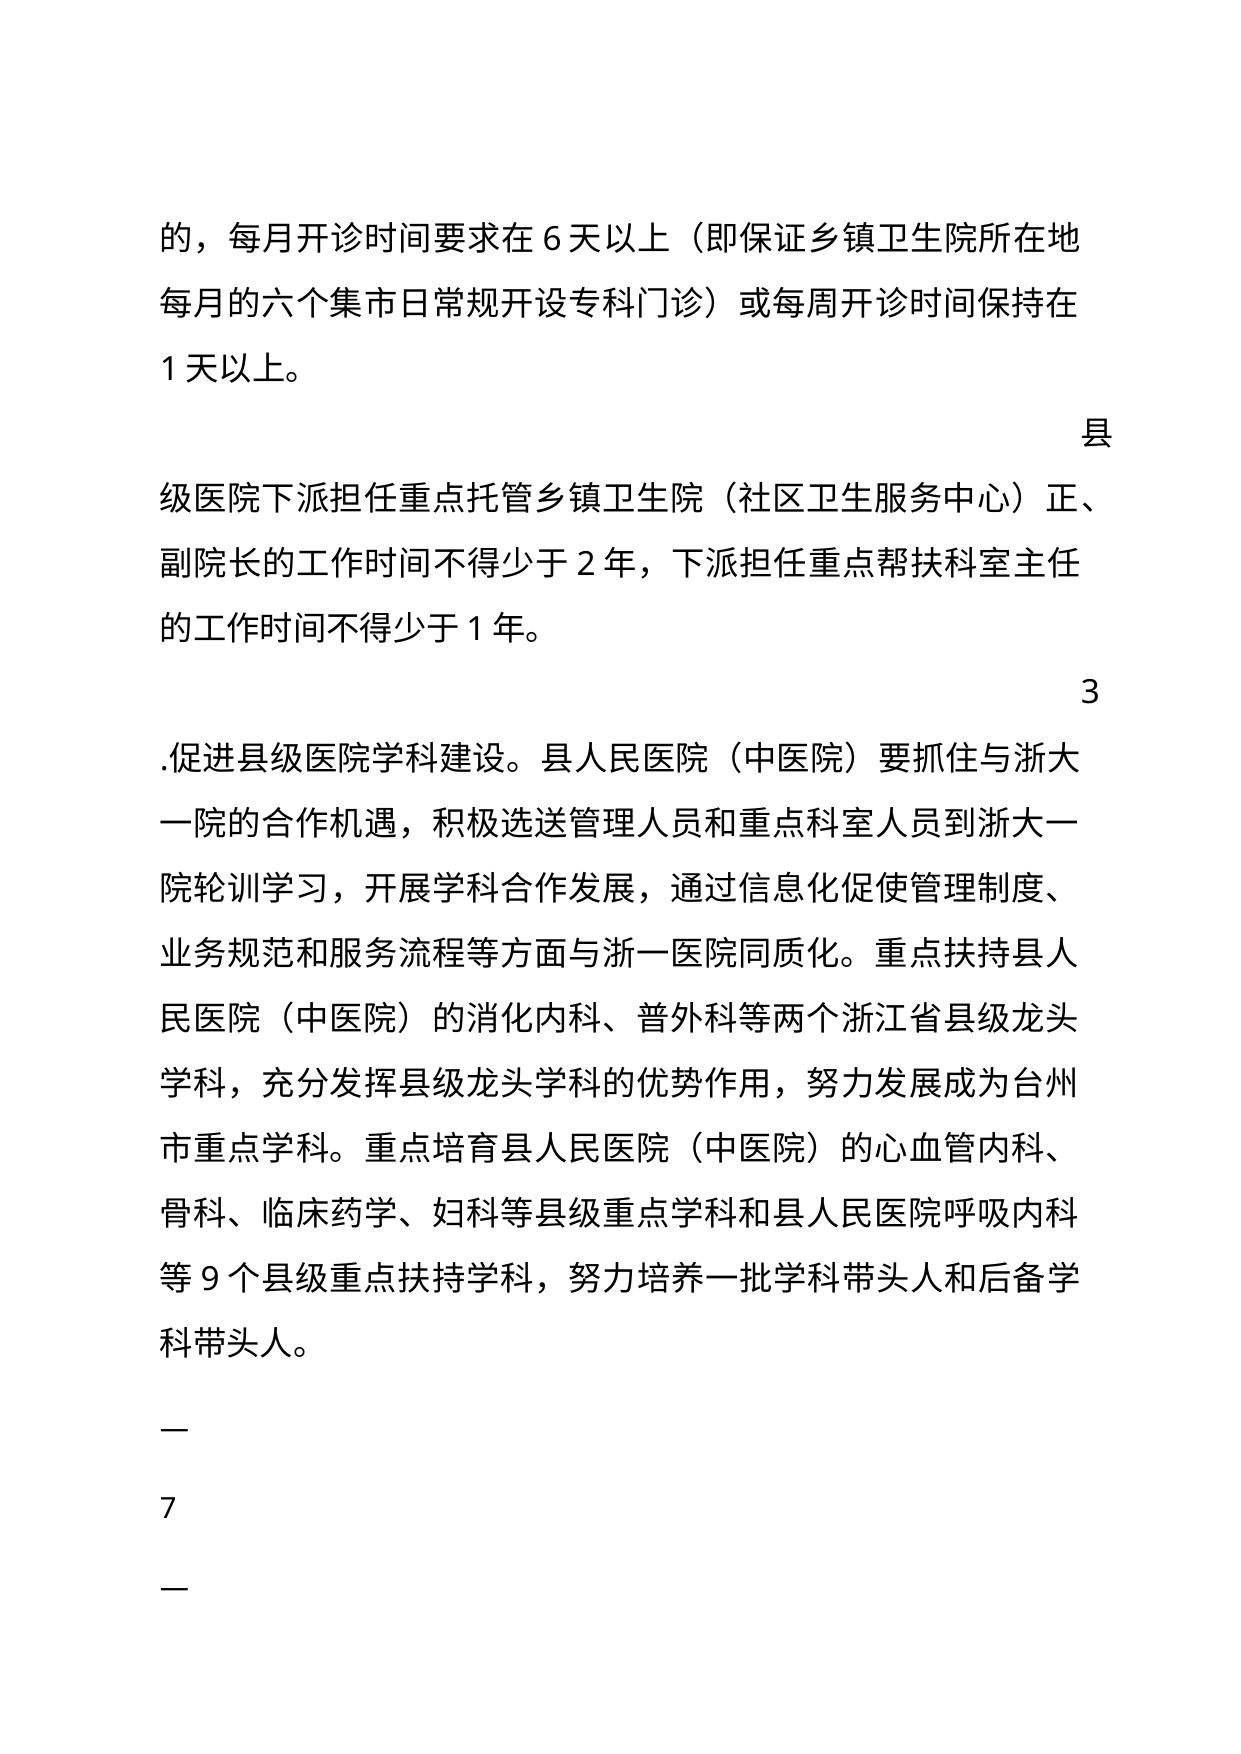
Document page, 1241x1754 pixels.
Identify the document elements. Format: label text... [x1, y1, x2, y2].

text 3.促进县级医院学科建设。县人民医院（中医院）要抓住与浙大一院的合作机遇，积极选送管理人员和重点科室人员到浙大一院轮训学习，开展学科合作发展，通过信息化促使管理制度、业务规范和服务流程等方面与浙一医院同质化。重点扶持县人民医院（中医院）的消化内科、普外科等两个浙江省县级龙头学科，充分发挥县级龙头学科的优势作用，努力发展成为台州市重点学科。重点培育县人民医院（中医院）的心血管内科、骨科、临床药学、妇科等县级重点学科和县人民医院呼吸内科等9个县级重点扶持学科，努力培养一批学科带头人和后备学科带头人。 [159, 658, 1081, 1373]
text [159, 203, 1081, 398]
text 县级医院下派担任重点托管乡镇卫生院（社区卫生服务中心）正、副院长的工作时间不得少于2年，下派担任重点帮扶科室主任的工作时间不得少于1年。 [159, 398, 1081, 658]
